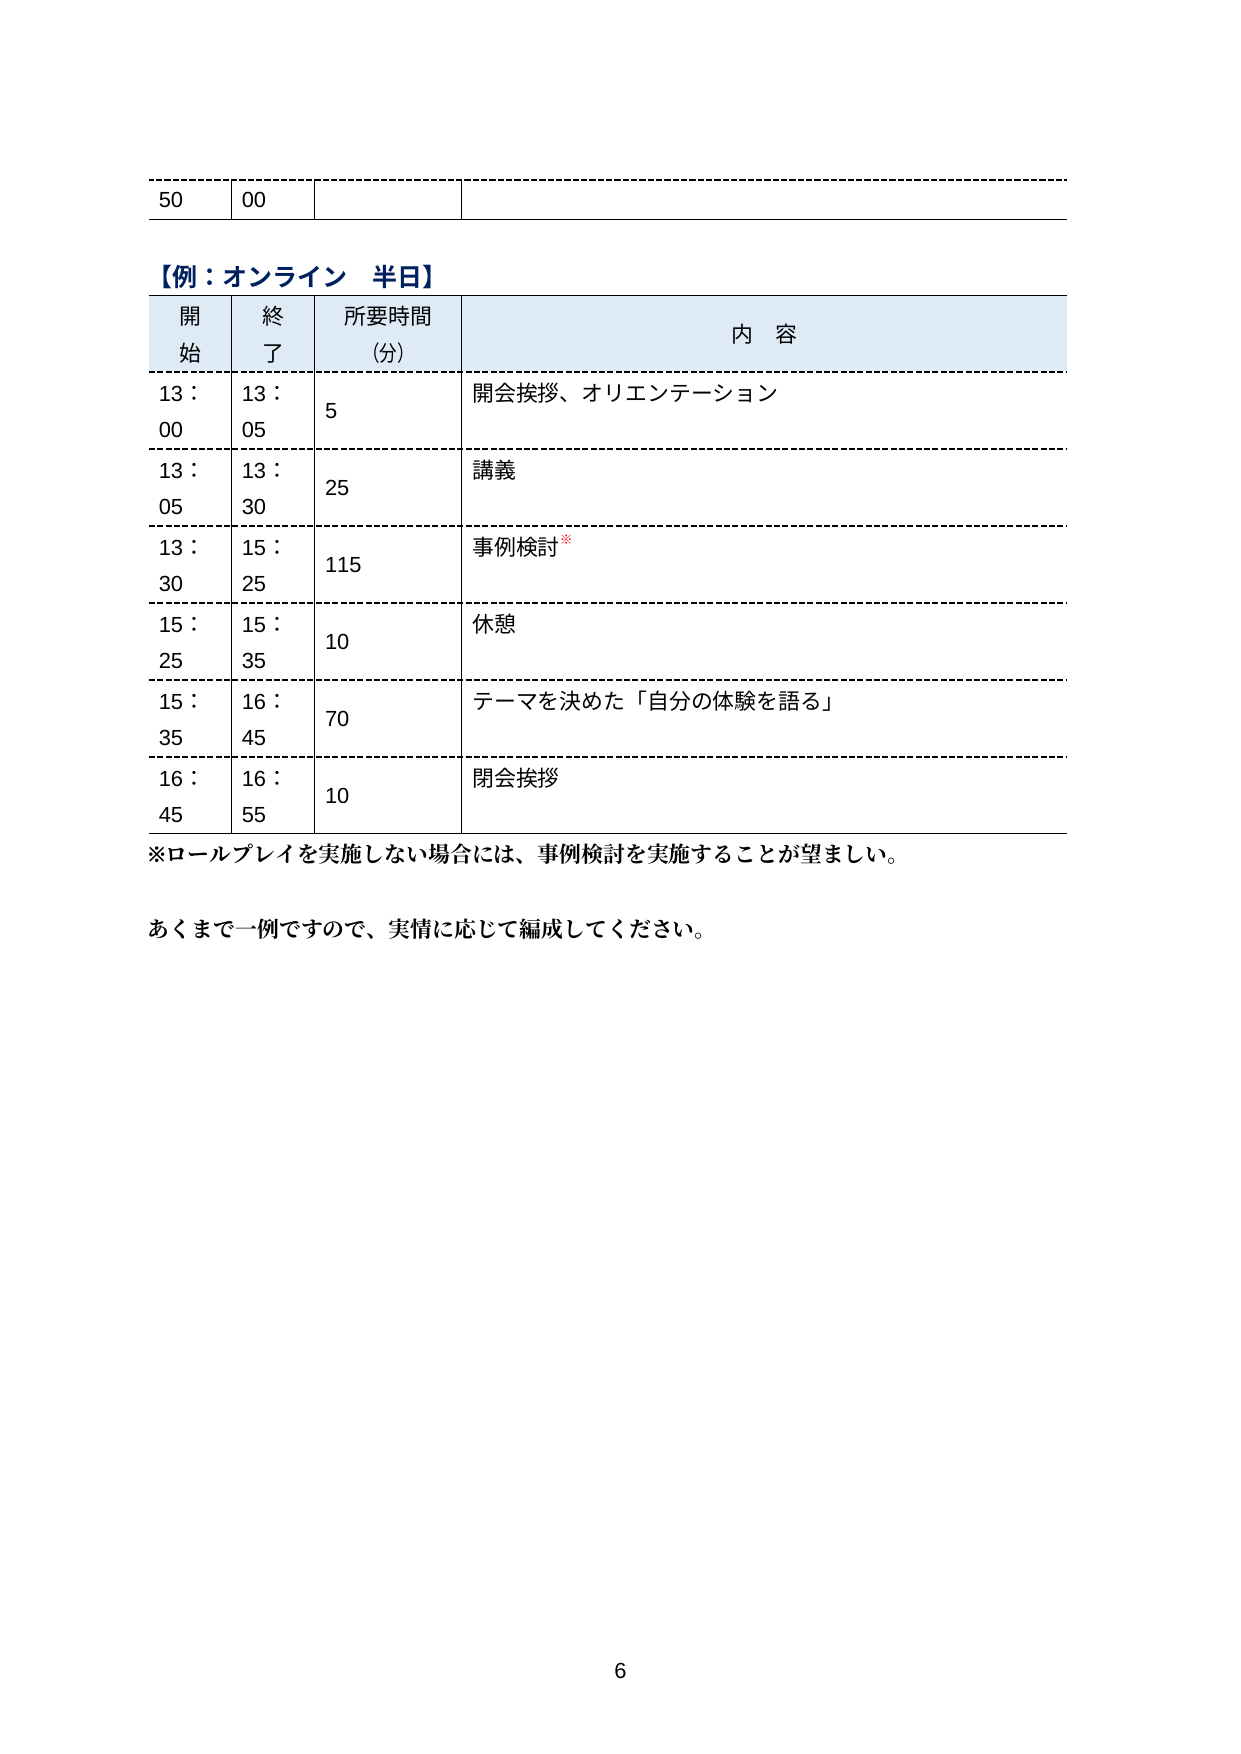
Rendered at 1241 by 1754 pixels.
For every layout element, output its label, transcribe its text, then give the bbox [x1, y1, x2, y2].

table_cell 70 [315, 679, 461, 756]
table_cell 13：05 [232, 371, 314, 448]
table_cell 16：55 [232, 756, 314, 833]
table_header 所要時間（分） [315, 296, 461, 371]
table_cell 15：35 [149, 679, 231, 756]
table_cell 閉会挨拶 [462, 756, 1067, 833]
text ※ロールプレイを実施しない場合には、事例検討を実施することが望ましい。 [148, 834, 1092, 872]
table_header 開 始 [149, 296, 231, 371]
table_cell 16：45 [232, 679, 314, 756]
table_cell 開会挨拶、オリエンテーション [462, 371, 1067, 448]
table_cell 休憩 [462, 602, 1067, 679]
table_cell 16：50 [149, 179, 231, 219]
table_cell 17：00 [232, 179, 314, 219]
text あくまで一例ですので、実情に応じて編成してください。 [148, 909, 1092, 947]
table_cell 15：35 [232, 602, 314, 679]
table_cell 5 [315, 371, 461, 448]
text 【例：オンライン 半日】 [148, 257, 1092, 295]
table_cell 25 [315, 448, 461, 525]
table_cell 13：30 [232, 448, 314, 525]
table_cell 115 [315, 525, 461, 602]
table_cell 10 [315, 179, 461, 219]
table_cell テーマを決めた「自分の体験を語る」 [462, 679, 1067, 756]
table_cell 15：25 [232, 525, 314, 602]
table_cell 10 [315, 756, 461, 833]
table_cell 講義 [462, 448, 1067, 525]
table_cell 閉会挨拶 [462, 179, 1067, 219]
table_header 終 了 [232, 296, 314, 371]
table_header 内 容 [462, 296, 1067, 371]
table_cell 16：45 [149, 756, 231, 833]
table_cell 15：25 [149, 602, 231, 679]
table_cell 13：05 [149, 448, 231, 525]
table_cell 10 [315, 602, 461, 679]
table_cell 事例検討※ [462, 525, 1067, 602]
table_cell 13：30 [149, 525, 231, 602]
table_cell 13：00 [149, 371, 231, 448]
